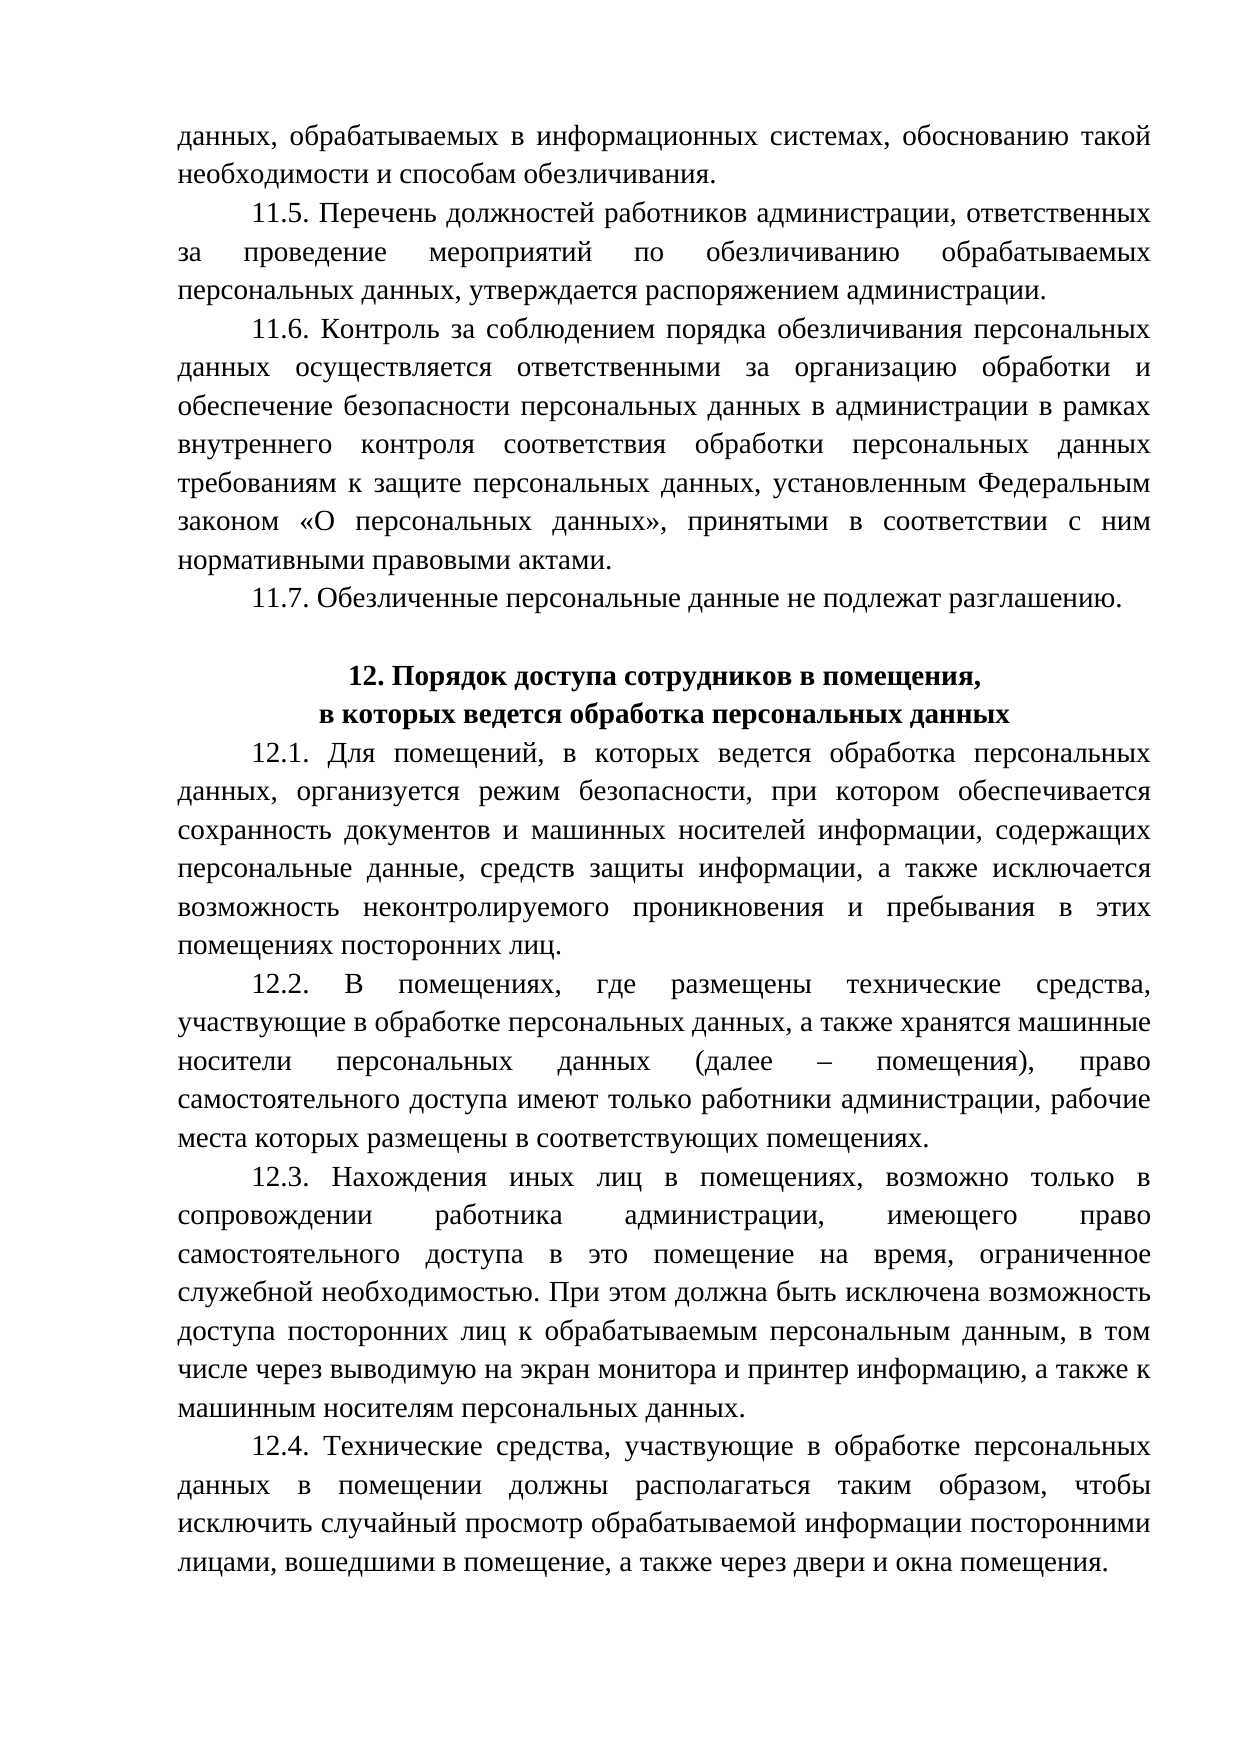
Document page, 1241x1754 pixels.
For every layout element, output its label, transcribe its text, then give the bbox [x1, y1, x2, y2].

text 12.1. Для помещений, в которых ведется обработка персональных данных, организуется режим безопасности, при котором обеспечивается сохранность документов и машинных носителей информации, содержащих персональные данные, средств защиты информации, а также исключается возможность неконтролируемого проникновения и пребывания в этих помещениях посторонних лиц. [177, 735, 1152, 961]
text в которых ведется обработка персональных данных [177, 696, 1152, 730]
text 11.5. Перечень должностей работников администрации, ответственных за проведение мероприятий по обезличиванию обрабатываемых персональных данных, утверждается распоряжением администрации. [177, 195, 1152, 306]
text 11.7. Обезличенные персональные данные не подлежат разглашению. [177, 581, 1152, 614]
text 12. Порядок доступа сотрудников в помещения, [177, 658, 1152, 691]
text 12.3. Нахождения иных лиц в помещениях, возможно только в сопровождении работника администрации, имеющего право самостоятельного доступа в это помещение на время, ограниченное служебной необходимостью. При этом должна быть исключена возможность доступа посторонних лиц к обрабатываемым персональным данным, в том числе через выводимую на экран монитора и принтер информацию, а также к машинным носителям персональных данных. [177, 1159, 1152, 1423]
text 11.6. Контроль за соблюдением порядка обезличивания персональных данных осуществляется ответственными за организацию обработки и обеспечение безопасности персональных данных в администрации в рамках внутреннего контроля соответствия обработки персональных данных требованиям к защите персональных данных, установленным Федеральным законом «О персональных данных», принятыми в соответствии с ним нормативными правовыми актами. [177, 311, 1152, 576]
text 12.4. Технические средства, участвующие в обработке персональных данных в помещении должны располагаться таким образом, чтобы исключить случайный просмотр обрабатываемой информации посторонними лицами, вошедшими в помещение, а также через двери и окна помещения. [177, 1428, 1152, 1578]
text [177, 118, 1152, 190]
text 12.2. В помещениях, где размещены технические средства, участвующие в обработке персональных данных, а также хранятся машинные носители персональных данных (далее – помещения), право самостоятельного доступа имеют только работники администрации, рабочие места которых размещены в соответствующих помещениях. [177, 966, 1152, 1154]
